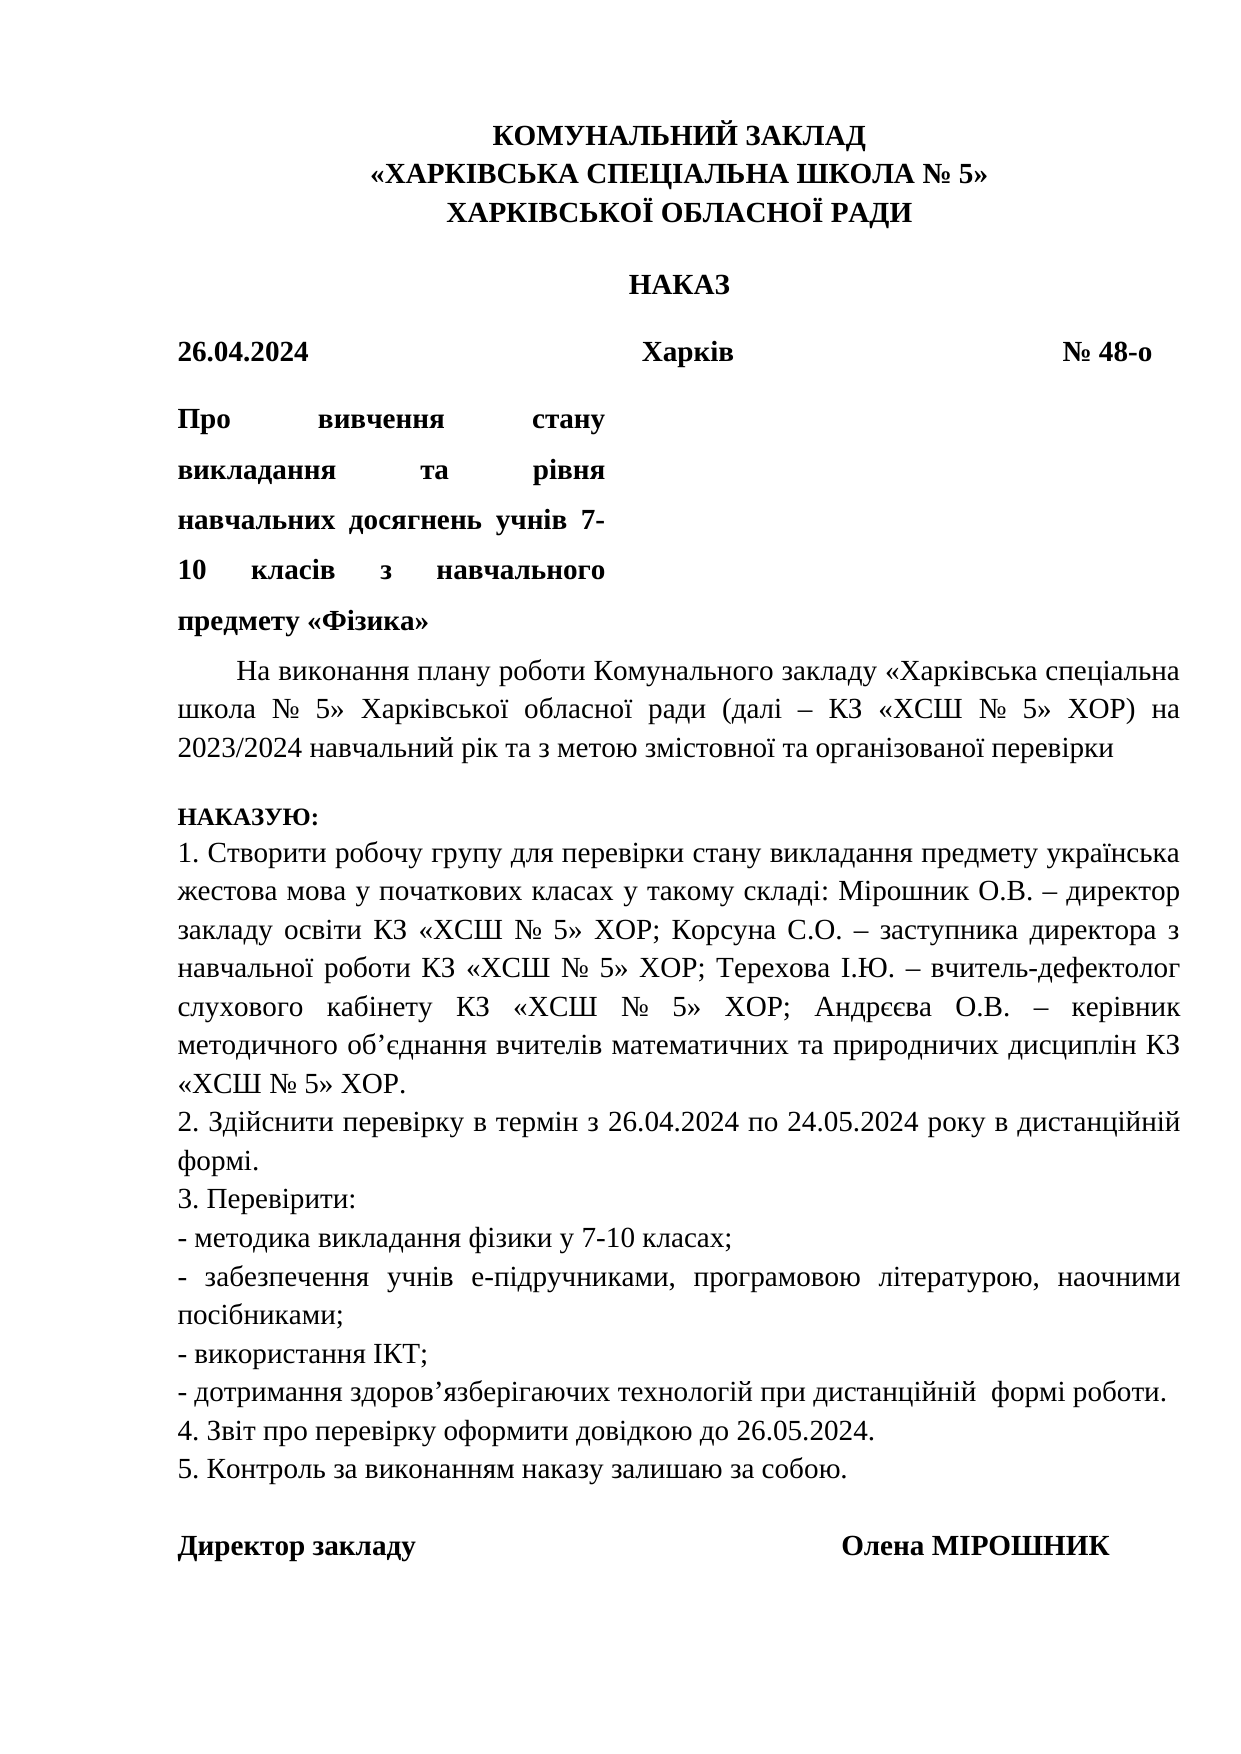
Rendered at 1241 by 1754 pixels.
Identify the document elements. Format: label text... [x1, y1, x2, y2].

text На виконання плану роботи Комунального закладу «Харківська спеціальна школа № 5» Харківської обласної ради (далі – КЗ «ХСШ № 5» ХОР) на 2023/2024 навчальний рік та з метою змістовної та організованої перевірки [177, 653, 1181, 764]
text 5. Контроль за виконанням наказу залишаю за собою. [177, 1451, 1181, 1485]
text «ХАРКІВСЬКА СПЕЦІАЛЬНА ШКОЛА № 5» [177, 157, 1181, 190]
text 4. Звіт про перевірку оформити довідкою до 26.05.2024. [177, 1413, 1181, 1446]
text Директор закладу Олена МІРОШНИК [177, 1528, 1181, 1562]
text - забезпечення учнів е-підручниками, програмовою літературою, наочними посібниками; [177, 1259, 1181, 1331]
text НАКАЗ [177, 267, 1181, 301]
text ХАРКІВСЬКОЇ ОБЛАСНОЇ РАДИ [177, 195, 1181, 229]
text НАКАЗУЮ: [177, 802, 1181, 830]
text - використання ІКТ; [177, 1336, 1181, 1369]
text 3. Перевірити: [177, 1182, 1181, 1215]
text КОМУНАЛЬНИЙ ЗАКЛАД [177, 118, 1181, 152]
text 1. Створити робочу групу для перевірки стану викладання предмету українська жестова мова у початкових класах у такому складі: Мірошник О.В. – директор закладу освіти КЗ «ХСШ № 5» ХОР; Корсуна С.О. – заступника директора з навчальної роботи КЗ «ХСШ № 5» ХОР; Терехова І.Ю. – вчитель-дефектолог слухового кабінету КЗ «ХСШ № 5» ХОР; Андрєєва О.В. – керівник методичного об’єднання вчителів математичних та природничих дисциплін КЗ «ХСШ № 5» ХОР. [177, 835, 1181, 1099]
text 2. Здійснити перевірку в термін з 26.04.2024 по 24.05.2024 року в дистанційній формі. [177, 1104, 1181, 1177]
text - дотримання здоров’язберігаючих технологій при дистанційній формі роботи. [177, 1374, 1181, 1408]
text - методика викладання фізики у 7-10 класах; [177, 1220, 1181, 1254]
text 26.04.2024 Харків № 48-о [177, 334, 1181, 368]
text Про вивчення стану викладання та рівня навчальних досягнень учнів 7-10 класів з навчального предмету «Фізика» [177, 401, 605, 636]
